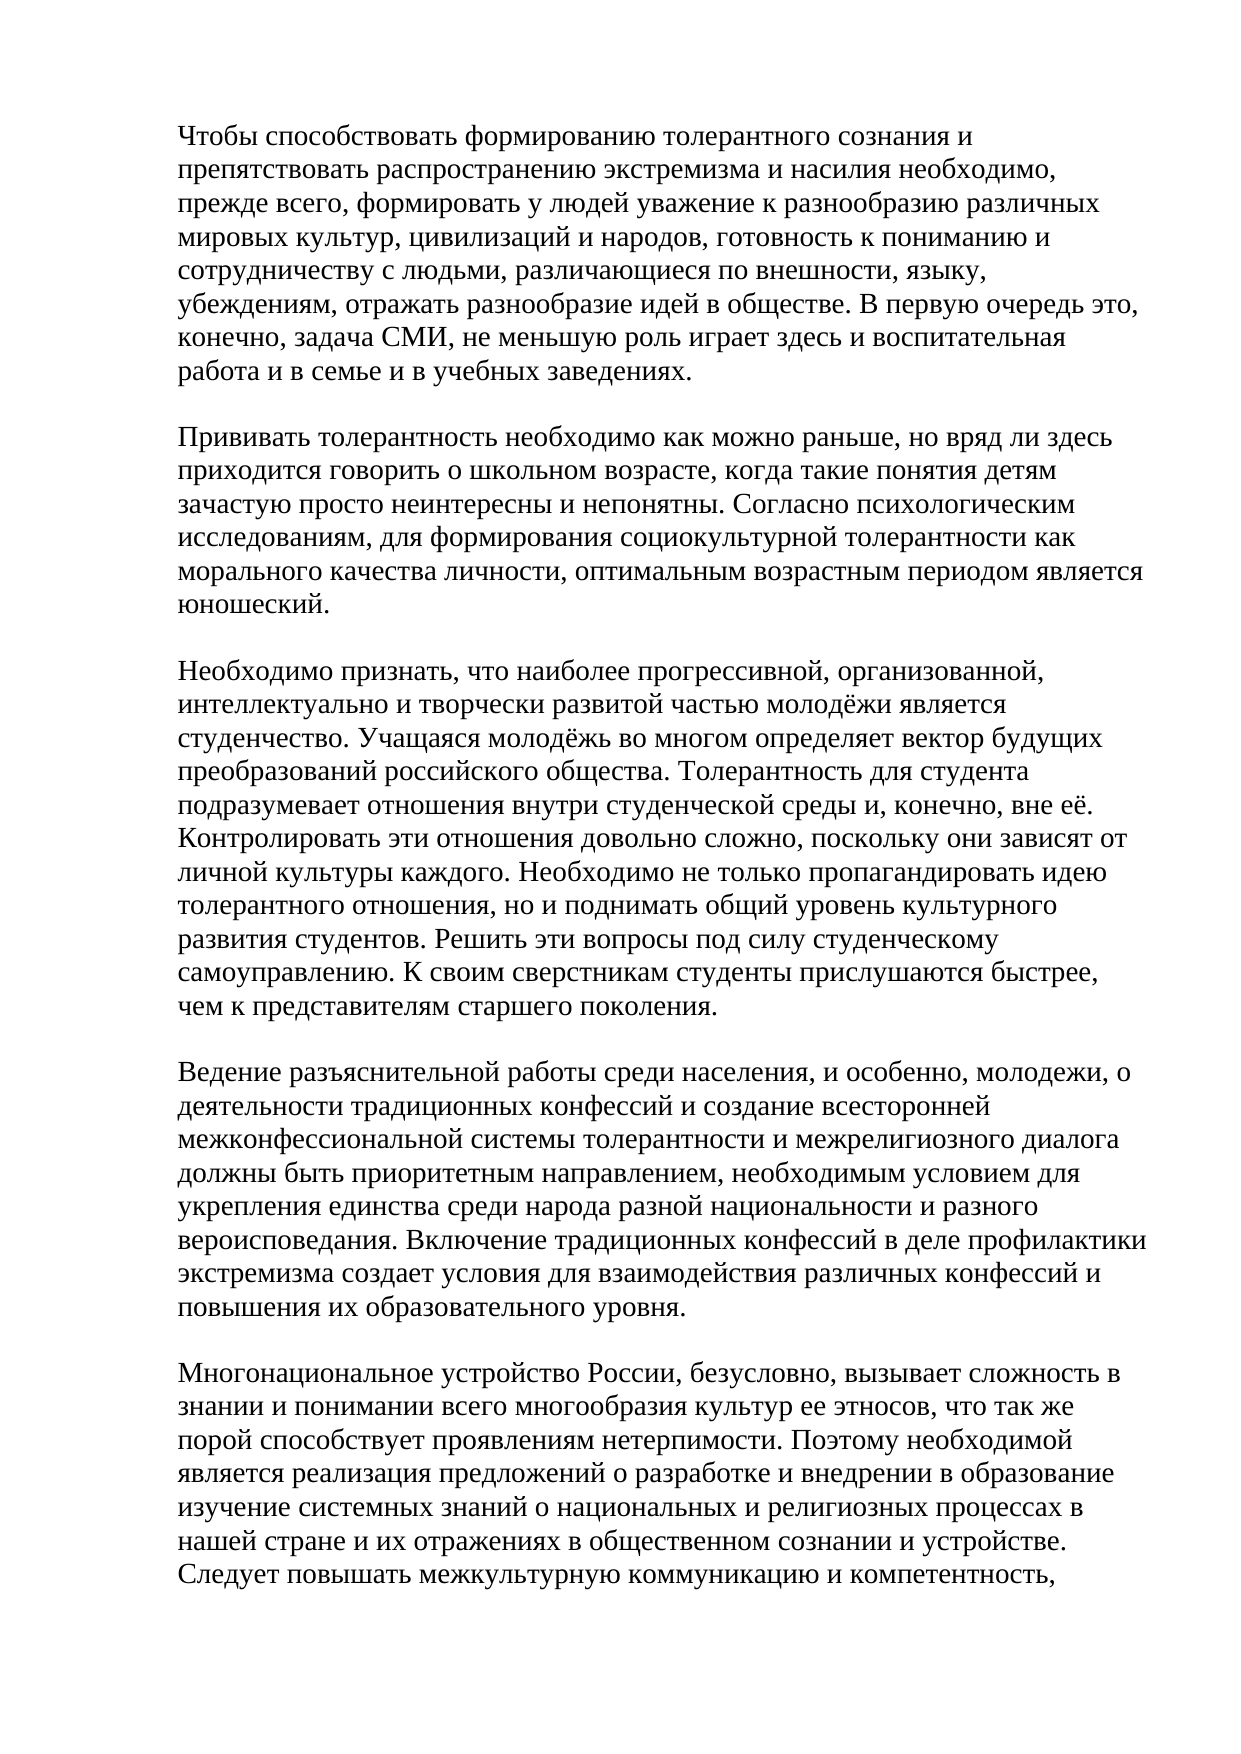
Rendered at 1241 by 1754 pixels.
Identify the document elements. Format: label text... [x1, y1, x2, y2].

text Ведение разъяснительной работы среди населения, и особенно, молодежи, о деятельности традиционных конфессий и создание всесторонней межконфессиональной системы толерантности и межрелигиозного диалога должны быть приоритетным направлением, необходимым условием для укрепления единства среди народа разной национальности и разного вероисповедания. Включение традиционных конфессий в деле профилактики экстремизма создает условия для взаимодействия различных конфессий и повышения их образовательного уровня. [177, 1054, 1152, 1322]
text Необходимо признать, что наиболее прогрессивной, организованной, интеллектуально и творчески развитой частью молодёжи является студенчество. Учащаяся молодёжь во многом определяет вектор будущих преобразований российского общества. Толерантность для студента подразумевает отношения внутри студенческой среды и, конечно, вне её. Контролировать эти отношения довольно сложно, поскольку они зависят от личной культуры каждого. Необходимо не только пропагандировать идею толерантного отношения, но и поднимать общий уровень культурного развития студентов. Решить эти вопросы под силу студенческому самоуправлению. К своим сверстникам студенты прислушаются быстрее, чем к представителям старшего поколения. [177, 653, 1152, 1022]
text Чтобы способствовать формированию толерантного сознания и препятствовать распространению экстремизма и насилия необходимо, прежде всего, формировать у людей уважение к разнообразию различных мировых культур, цивилизаций и народов, готовность к пониманию и сотрудничеству с людьми, различающиеся по внешности, языку, убеждениям, отражать разнообразие идей в обществе. В первую очередь это, конечно, задача СМИ, не меньшую роль играет здесь и воспитательная работа и в семье и в учебных заведениях. [177, 118, 1152, 386]
text Прививать толерантность необходимо как можно раньше, но вряд ли здесь приходится говорить о школьном возрасте, когда такие понятия детям зачастую просто неинтересны и непонятны. Согласно психологическим исследованиям, для формирования социокультурной толерантности как морального качества личности, оптимальным возрастным периодом является юношеский. [177, 419, 1152, 620]
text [177, 1355, 1152, 1590]
